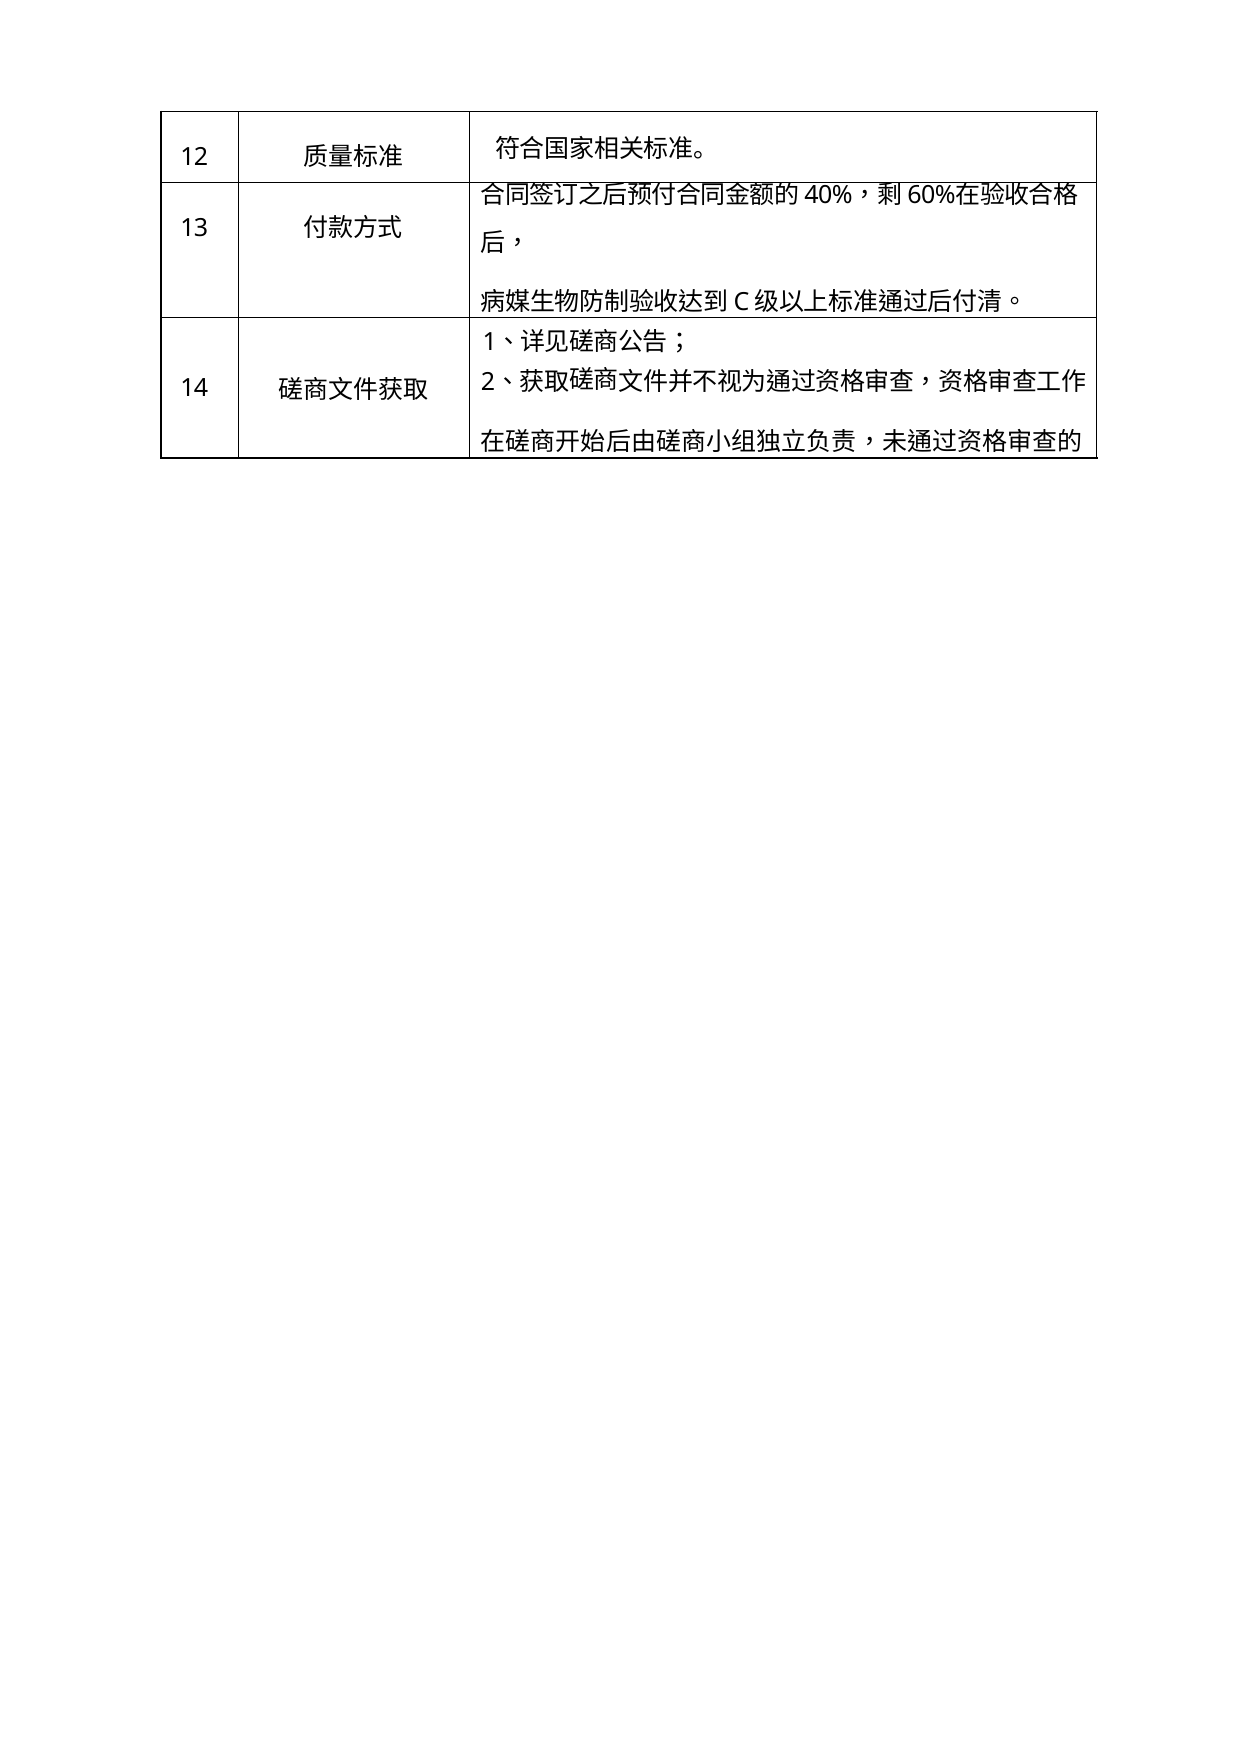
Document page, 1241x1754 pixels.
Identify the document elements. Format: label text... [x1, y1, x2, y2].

table_cell 磋商文件获取 [239, 318, 469, 457]
table_cell 13 [162, 183, 238, 317]
table_cell 质量标准 [239, 112, 469, 181]
table_cell 合同签订之后预付合同金额的40%，剩60%在验收合格后， 病媒生物防制验收达到C级以上标准通过后付清。 [470, 183, 1096, 317]
table_cell 12 [162, 112, 238, 181]
table_cell 1、详见磋商公告； 2、获取磋商文件并不视为通过资格审查，资格审查工作 在磋商开始后由磋商小组独立负责，未通过资格审查的 [470, 318, 1096, 457]
table_cell 付款方式 [239, 183, 469, 317]
table_cell 符合国家相关标准。 [470, 112, 1096, 181]
table_cell 14 [162, 318, 238, 457]
